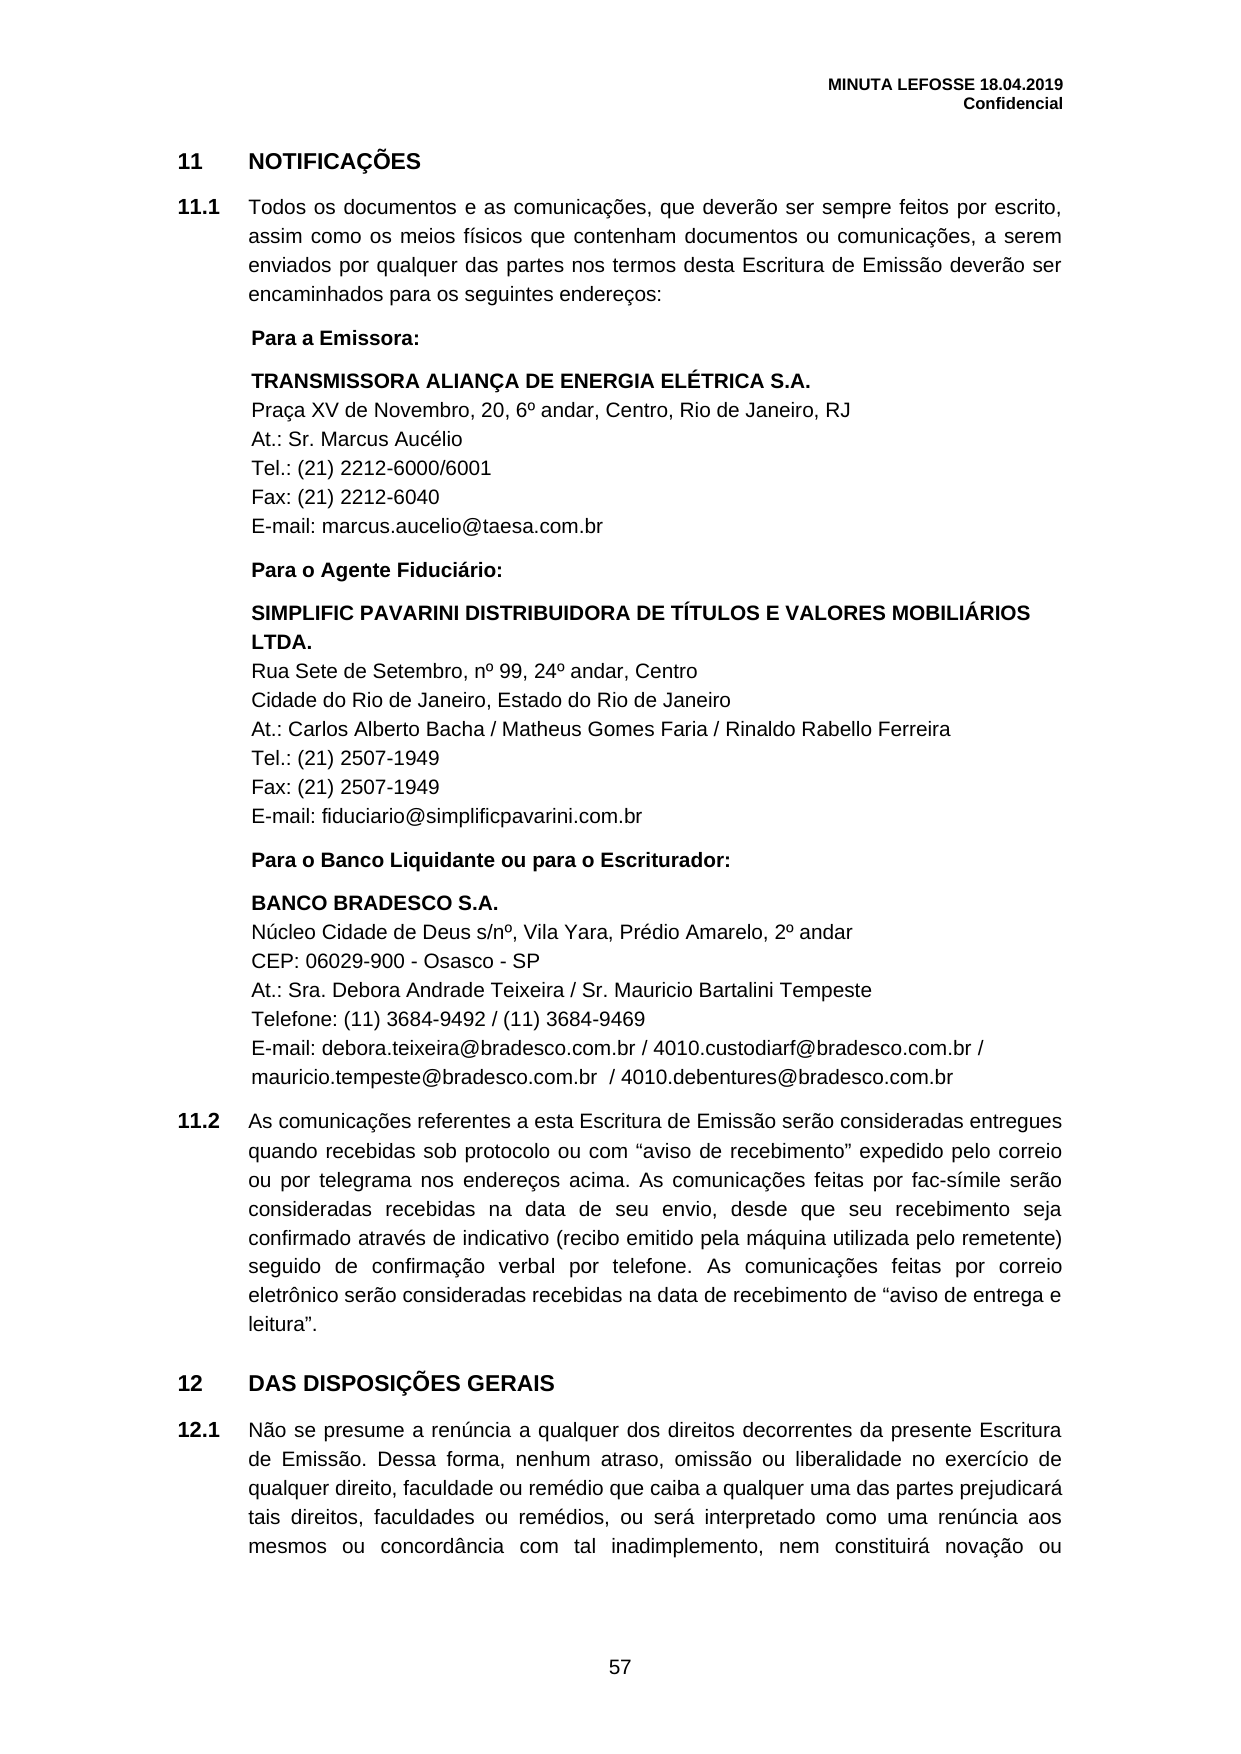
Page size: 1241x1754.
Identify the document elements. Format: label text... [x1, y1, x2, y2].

text Para o Banco Liquidante ou para o Escriturador: [251, 847, 1063, 871]
text NOTIFICAÇÕES [177, 148, 1063, 174]
text As comunicações referentes a esta Escritura de Emissão serão consideradas entregues quando recebidas sob protocolo ou com “aviso de recebimento” expedido pelo correio ou por telegrama nos endereços acima. As comunicações feitas por fac-símile serão consideradas recebidas na data de seu envio, desde que seu recebimento seja confirmado através de indicativo (recibo emitido pela máquina utilizada pelo remetente) seguido de confirmação verbal por telefone. As comunicações feitas por correio eletrônico serão consideradas recebidas na data de recebimento de “aviso de entrega e leitura”. [177, 1108, 1063, 1336]
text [177, 1417, 1063, 1558]
text Para o Agente Fiduciário: [251, 558, 1063, 582]
text Para a Emissora: [251, 326, 1063, 350]
text DAS DISPOSIÇÕES GERAIS [177, 1370, 1063, 1397]
text BANCO BRADESCO S.A. Núcleo Cidade de Deus s/nº, Vila Yara, Prédio Amarelo, 2º andar CEP: 06029-900 - Osasco - SP At.: Sra. Debora Andrade Teixeira / Sr. Mauricio Bartalini Tempeste Telefone: (11) 3684-9492 / (11) 3684-9469 E-mail: debora.teixeira@bradesco.com.br / 4010.custodiarf@bradesco.com.br / mauricio.tempeste@bradesco.com.br / 4010.debentures@bradesco.com.br [251, 891, 1063, 1089]
text TRANSMISSORA ALIANÇA DE ENERGIA ELÉTRICA S.A. Praça XV de Novembro, 20, 6º andar, Centro, Rio de Janeiro, RJ At.: Sr. Marcus Aucélio Tel.: (21) 2212-6000/6001 Fax: (21) 2212-6040 E-mail: marcus.aucelio@taesa.com.br [251, 369, 1063, 538]
text SIMPLIFIC PAVARINI DISTRIBUIDORA DE TÍTULOS E VALORES MOBILIÁRIOS LTDA. Rua Sete de Setembro, nº 99, 24º andar, Centro Cidade do Rio de Janeiro, Estado do Rio de Janeiro At.: Carlos Alberto Bacha / Matheus Gomes Faria / Rinaldo Rabello Ferreira Tel.: (21) 2507-1949 Fax: (21) 2507-1949 E-mail: fiduciario@simplificpavarini.com.br [251, 601, 1063, 828]
text Todos os documentos e as comunicações, que deverão ser sempre feitos por escrito, assim como os meios físicos que contenham documentos ou comunicações, a serem enviados por qualquer das partes nos termos desta Escritura de Emissão deverão ser encaminhados para os seguintes endereços: [177, 194, 1063, 306]
